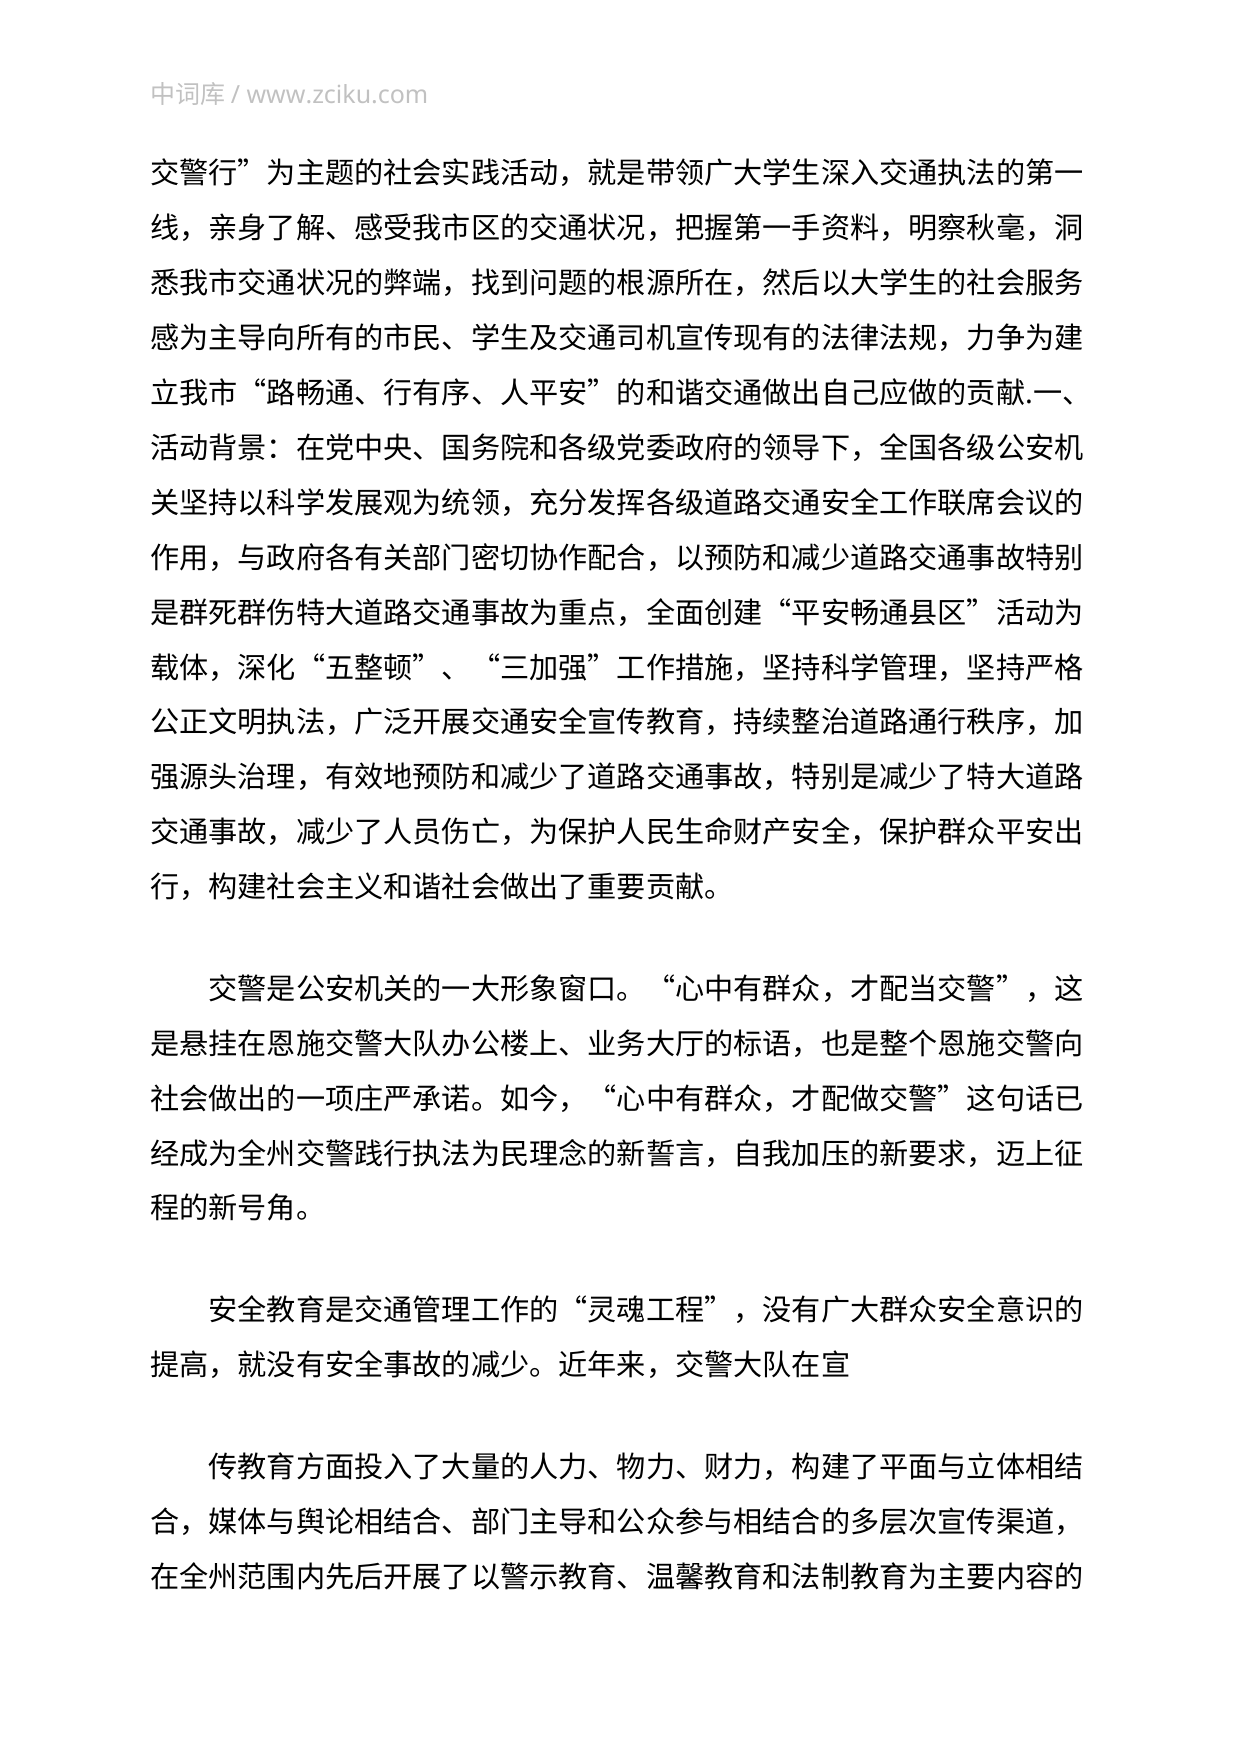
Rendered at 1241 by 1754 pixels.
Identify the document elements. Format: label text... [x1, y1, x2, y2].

text 交警是公安机关的一大形象窗口。“心中有群众，才配当交警”，这是悬挂在恩施交警大队办公楼上、业务大厅的标语，也是整个恩施交警向社会做出的一项庄严承诺。如今，“心中有群众，才配做交警”这句话已经成为全州交警践行执法为民理念的新誓言，自我加压的新要求，迈上征程的新号角。 [150, 966, 1090, 1227]
text 安全教育是交通管理工作的“灵魂工程”，没有广大群众安全意识的提高，就没有安全事故的减少。近年来，交警大队在宣 [150, 1287, 1090, 1384]
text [150, 1443, 1090, 1596]
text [150, 150, 1090, 906]
